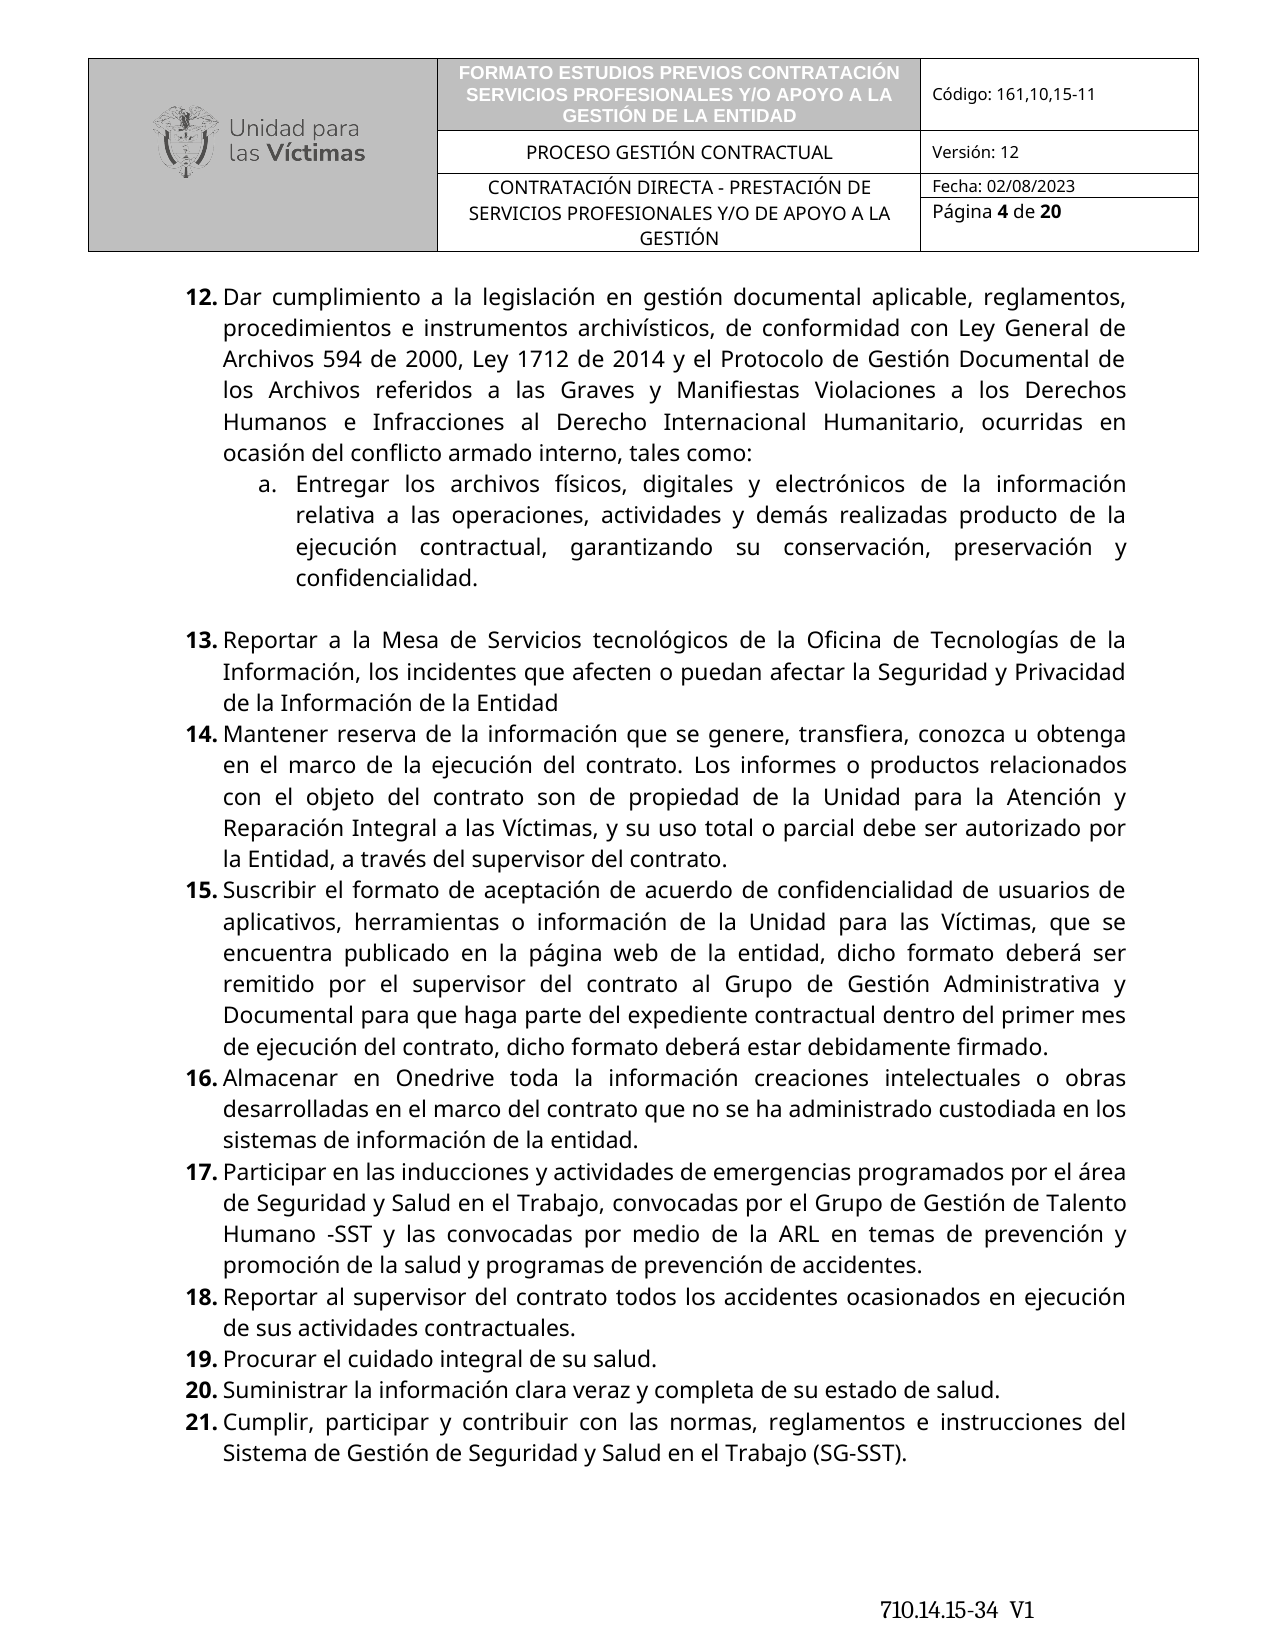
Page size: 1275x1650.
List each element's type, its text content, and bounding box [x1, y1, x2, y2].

list Procurar el cuidado integral de su salud. [185, 1343, 1127, 1374]
list Suministrar la información clara veraz y completa de su estado de salud. [185, 1374, 1127, 1406]
list Suscribir el formato de aceptación de acuerdo de confidencialidad de usuarios de aplicativos, herramientas o información de la Unidad para las Víctimas, que se encuentra publicado en la página web de la entidad, dicho formato deberá ser remitido por el supervisor del contrato al Grupo de Gestión Administrativa y Documental para que haga parte del expediente contractual dentro del primer mes de ejecución del contrato, dicho formato deberá estar debidamente firmado. [185, 874, 1127, 1062]
list Reportar al supervisor del contrato todos los accidentes ocasionados en ejecución de sus actividades contractuales. [185, 1281, 1127, 1343]
list Participar en las inducciones y actividades de emergencias programados por el área de Seguridad y Salud en el Trabajo, convocadas por el Grupo de Gestión de Talento Humano -SST y las convocadas por medio de la ARL en temas de prevención y promoción de la salud y programas de prevención de accidentes. [185, 1156, 1127, 1281]
list Reportar a la Mesa de Servicios tecnológicos de la Oficina de Tecnologías de la Información, los incidentes que afecten o puedan afectar la Seguridad y Privacidad de la Información de la Entidad [185, 624, 1127, 718]
list Dar cumplimiento a la legislación en gestión documental aplicable, reglamentos, procedimientos e instrumentos archivísticos, de conformidad con Ley General de Archivos 594 de 2000, Ley 1712 de 2014 y el Protocolo de Gestión Documental de los Archivos referidos a las Graves y Manifiestas Violaciones a los Derechos Humanos e Infracciones al Derecho Internacional Humanitario, ocurridas en ocasión del conflicto armado interno, tales como: [185, 281, 1127, 468]
list Cumplir, participar y contribuir con las normas, reglamentos e instrucciones del Sistema de Gestión de Seguridad y Salud en el Trabajo (SG-SST). [185, 1406, 1127, 1468]
list Entregar los archivos físicos, digitales y electrónicos de la información relativa a las operaciones, actividades y demás realizadas producto de la ejecución contractual, garantizando su conservación, preservación y confidencialidad. [258, 468, 1127, 593]
list Mantener reserva de la información que se genere, transfiera, conozca u obtenga en el marco de la ejecución del contrato. Los informes o productos relacionados con el objeto del contrato son de propiedad de la Unidad para la Atención y Reparación Integral a las Víctimas, y su uso total o parcial debe ser autorizado por la Entidad, a través del supervisor del contrato. [185, 718, 1127, 874]
list Almacenar en Onedrive toda la información creaciones intelectuales o obras desarrolladas en el marco del contrato que no se ha administrado custodiada en los sistemas de información de la entidad. [185, 1062, 1127, 1156]
picture [149, 102, 368, 181]
